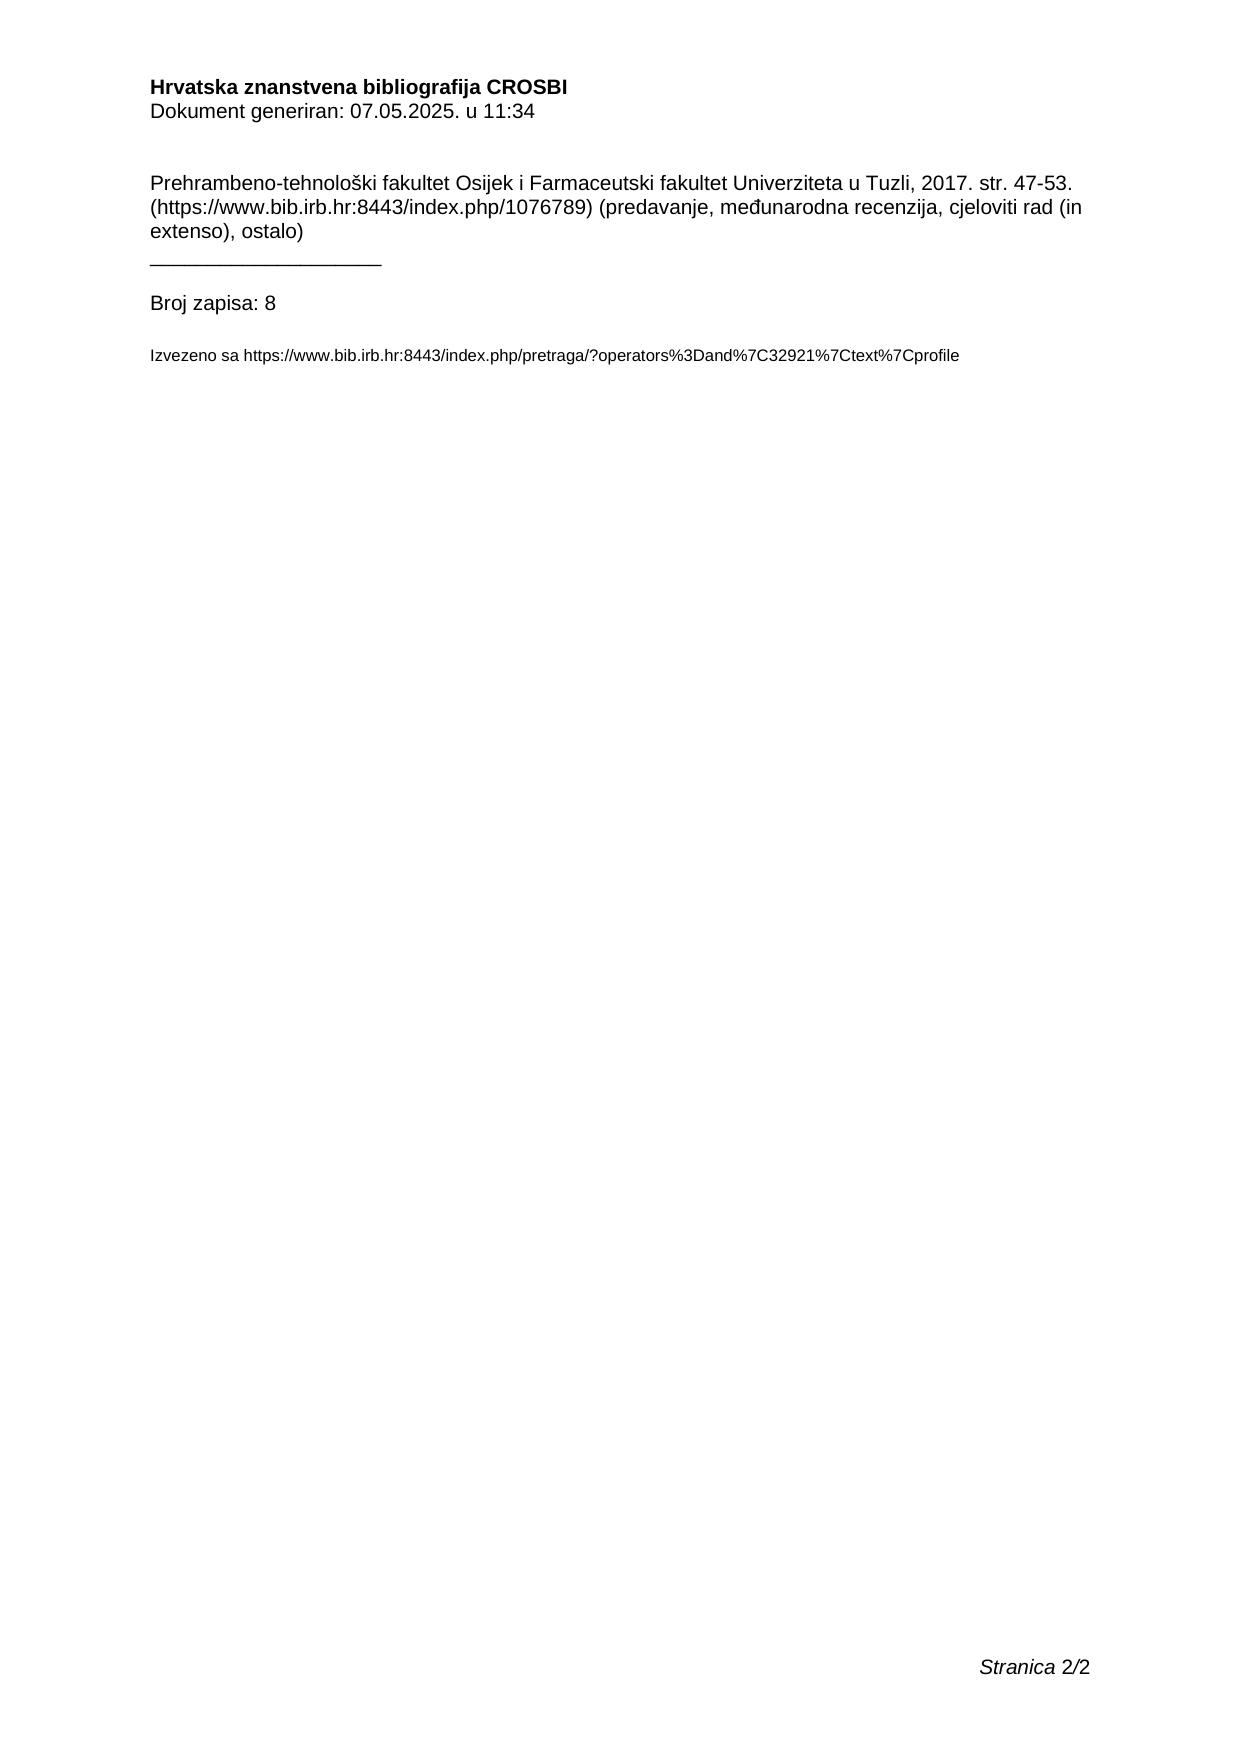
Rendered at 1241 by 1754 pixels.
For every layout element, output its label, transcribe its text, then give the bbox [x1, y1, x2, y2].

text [150, 171, 1090, 243]
text ____________________ [150, 243, 1090, 267]
text Broj zapisa: 8 [150, 291, 1090, 315]
text Izvezeno sa https://www.bib.irb.hr:8443/index.php/pretraga/?operators%3Dand%7C32921%7Ctext%7Cprofile [150, 346, 1090, 365]
